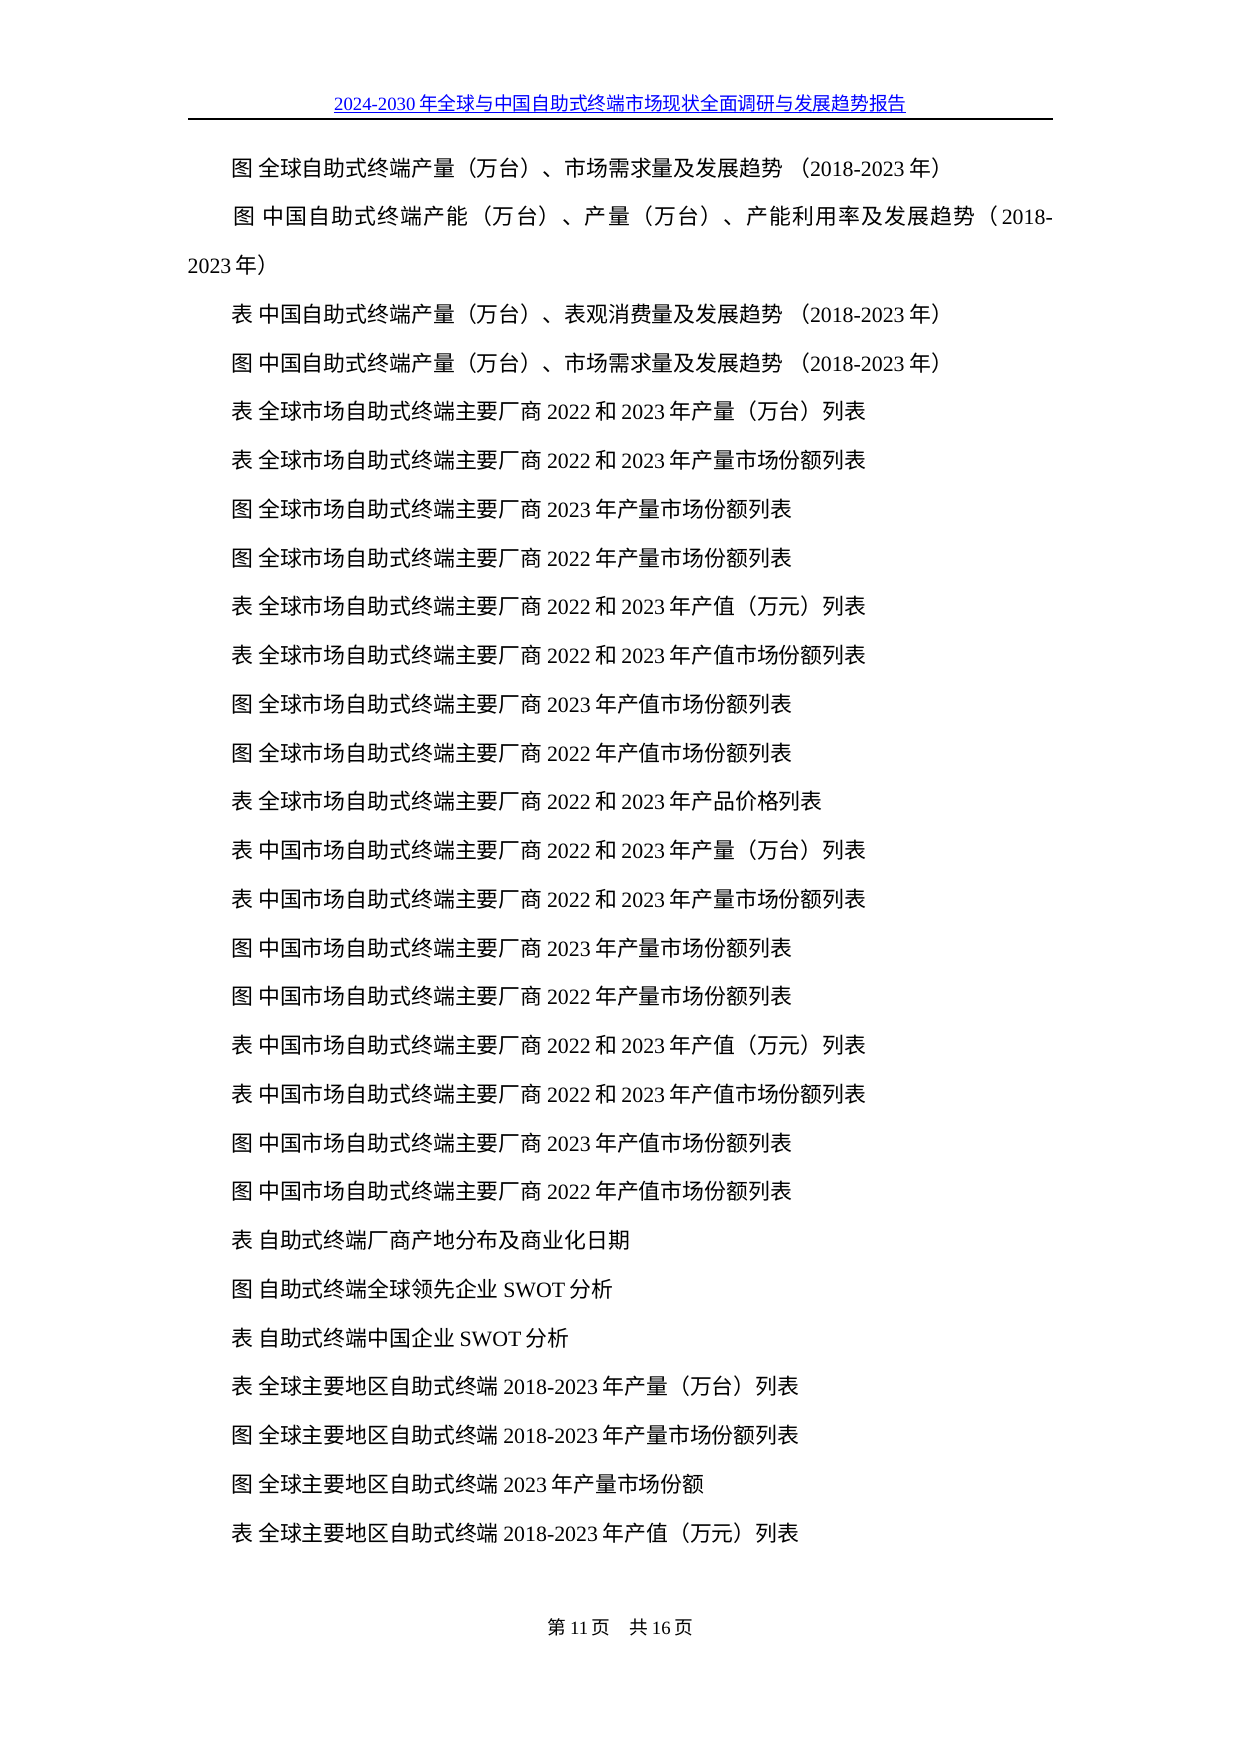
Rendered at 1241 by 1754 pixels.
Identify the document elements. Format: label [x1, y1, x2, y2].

text [187, 150, 1053, 1548]
